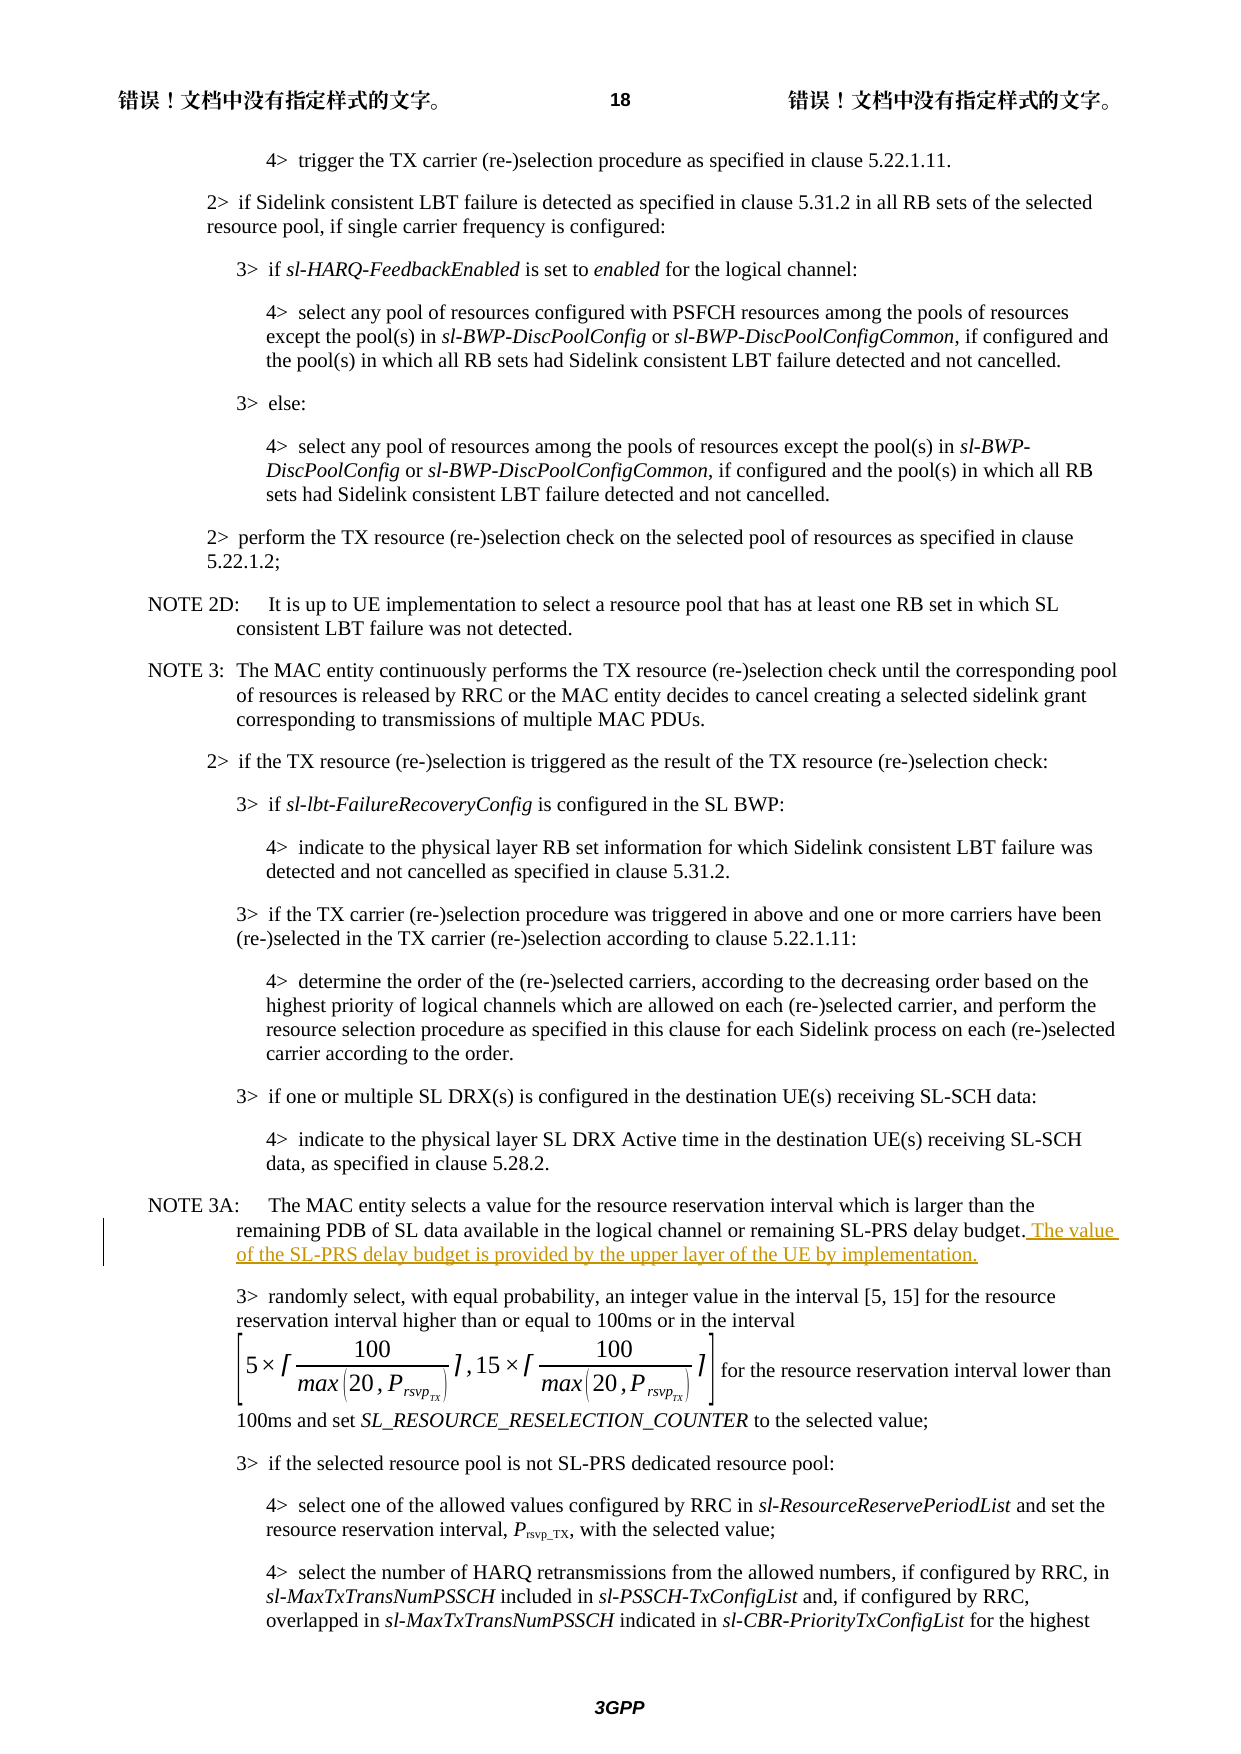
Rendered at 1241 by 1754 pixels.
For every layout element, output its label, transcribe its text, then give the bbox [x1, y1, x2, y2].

text 3> else: [236, 391, 1122, 415]
text 4> trigger the TX carrier (re-)selection procedure as specified in clause 5.22.1.11. [266, 147, 1122, 172]
text 2> perform the TX resource (re-)selection check on the selected pool of resources as specified in clause 5.22.1.2; [207, 525, 1122, 573]
text NOTE 3: The MAC entity continuously performs the TX resource (re-)selection check until the corresponding pool of resources is released by RRC or the MAC entity decides to cancel creating a selected sidelink grant corresponding to transmissions of multiple MAC PDUs. [148, 658, 1122, 731]
text 3> if sl-lbt-FailureRecoveryConfig is configured in the SL BWP: [236, 792, 1122, 816]
text 4> select any pool of resources configured with PSFCH resources among the pools of resources except the pool(s) in sl-BWP-DiscPoolConfig or sl-BWP-DiscPoolConfigCommon, if configured and the pool(s) in which all RB sets had Sidelink consistent LBT failure detected and not cancelled. [266, 300, 1122, 372]
text NOTE 2D: It is up to UE implementation to select a resource pool that has at least one RB set in which SL consistent LBT failure was not detected. [148, 592, 1122, 640]
text 2> if the TX resource (re-)selection is triggered as the result of the TX resource (re-)selection check: [207, 749, 1122, 773]
text 4> select one of the allowed values configured by RRC in sl-ResourceReservePeriodList and set the resource reservation interval, Prsvp_TX, with the selected value; [266, 1493, 1122, 1541]
text 3> if the TX carrier (re-)selection procedure was triggered in above and one or more carriers have been (re-)selected in the TX carrier (re-)selection according to clause 5.22.1.11: [236, 902, 1122, 950]
text NOTE 3A: The MAC entity selects a value for the resource reservation interval which is larger than the remaining PDB of SL data available in the logical channel or remaining SL-PRS delay budget. [148, 1193, 1122, 1266]
text 4> indicate to the physical layer RB set information for which Sidelink consistent LBT failure was detected and not cancelled as specified in clause 5.31.2. [266, 835, 1122, 883]
text 3> if sl-HARQ-FeedbackEnabled is set to enabled for the logical channel: [236, 257, 1122, 281]
text 3> if one or multiple SL DRX(s) is configured in the destination UE(s) receiving SL-SCH data: [236, 1084, 1122, 1108]
text 4> determine the order of the (re-)selected carriers, according to the decreasing order based on the highest priority of logical channels which are allowed on each (re-)selected carrier, and perform the resource selection procedure as specified in this clause for each Sidelink process on each (re-)selected carrier according to the order. [266, 969, 1122, 1065]
text 4> select any pool of resources among the pools of resources except the pool(s) in sl-BWP-DiscPoolConfig or sl-BWP-DiscPoolConfigCommon, if configured and the pool(s) in which all RB sets had Sidelink consistent LBT failure detected and not cancelled. [266, 434, 1122, 506]
text 4> indicate to the physical layer SL DRX Active time in the destination UE(s) receiving SL-SCH data, as specified in clause 5.28.2. [266, 1127, 1122, 1175]
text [266, 1560, 1122, 1632]
text 3> if the selected resource pool is not SL-PRS dedicated resource pool: [236, 1451, 1122, 1474]
text 3> randomly select, with equal probability, an integer value in the interval [5, 15] for the resource reservation interval higher than or equal to 100ms or in the interval for the resource reservation interval lower than 100ms and set SL_RESOURCE_RESELECTION_COUNTER to the selected value; [236, 1284, 1122, 1432]
text 2> if Sidelink consistent LBT failure is detected as specified in clause 5.31.2 in all RB sets of the selected resource pool, if single carrier frequency is configured: [207, 190, 1122, 238]
